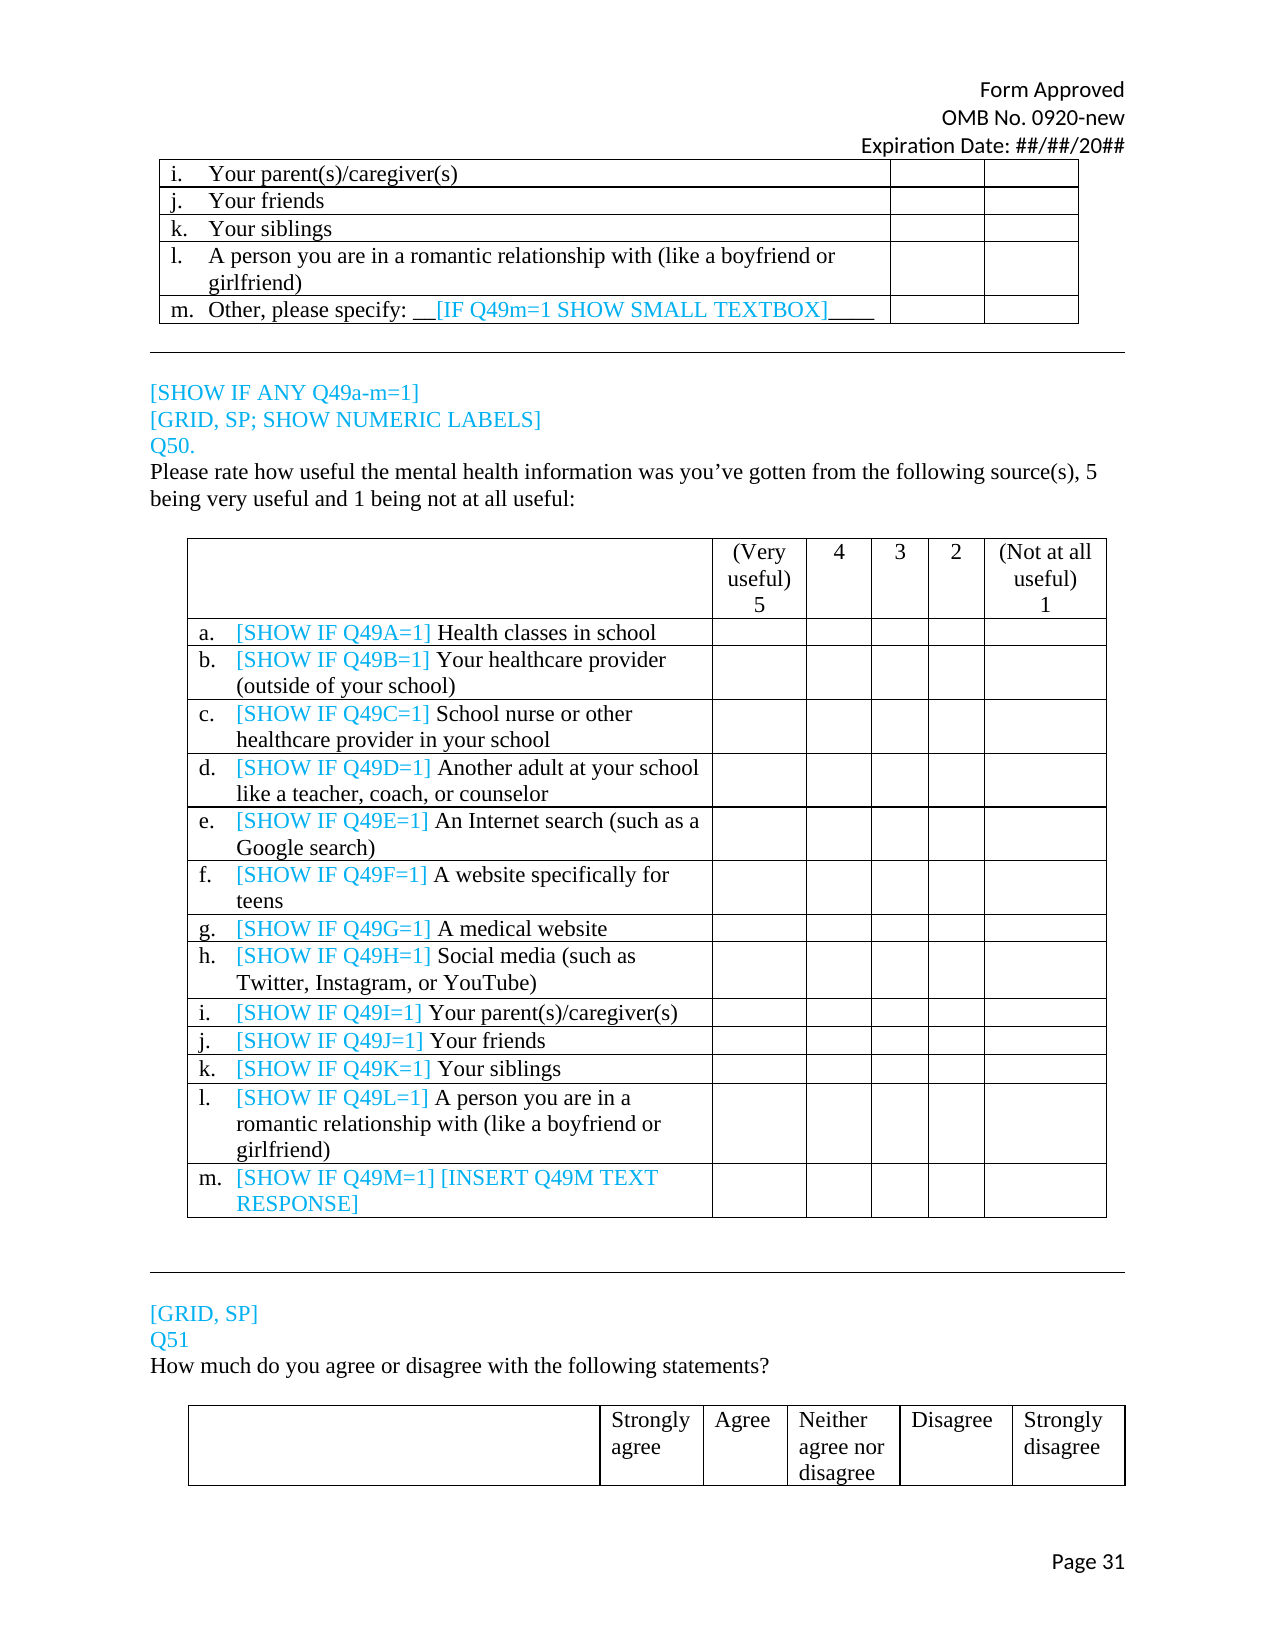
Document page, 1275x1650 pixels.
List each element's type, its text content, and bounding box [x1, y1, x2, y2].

table_cell [872, 1055, 928, 1083]
table_cell [713, 861, 806, 914]
table_cell [929, 1084, 984, 1163]
table_cell [929, 1164, 984, 1217]
table_cell Your siblings [160, 215, 890, 241]
table_cell [807, 1027, 871, 1054]
table_cell [985, 1084, 1106, 1163]
text How much do you agree or disagree with the following statements? [150, 1353, 1125, 1379]
table_cell [872, 1164, 928, 1217]
table_cell [807, 646, 871, 699]
table_header 3 [872, 539, 928, 617]
table_cell [SHOW IF Q49M=1] [INSERT Q49M TEXT RESPONSE] [188, 1164, 712, 1217]
table_cell [807, 1055, 871, 1083]
table_cell [929, 808, 984, 860]
table_cell [SHOW IF Q49C=1] School nurse or other healthcare provider in your school [188, 700, 712, 753]
table_header Agree [704, 1406, 787, 1485]
table_cell [929, 942, 984, 998]
table_cell [985, 700, 1106, 753]
table_cell [929, 1027, 984, 1054]
table_cell [985, 999, 1106, 1026]
table_cell A person you are in a romantic relationship with (like a boyfriend or girlfriend) [160, 242, 890, 295]
table_cell [929, 754, 984, 806]
table_cell [807, 808, 871, 860]
table_cell [872, 1027, 928, 1054]
table_cell [713, 754, 806, 806]
table_cell [SHOW IF Q49E=1] An Internet search (such as a Google search) [188, 808, 712, 860]
table_cell [713, 1084, 806, 1163]
table_cell [807, 1084, 871, 1163]
table_cell [891, 242, 984, 295]
table_cell [807, 754, 871, 806]
table_cell [891, 188, 984, 214]
table_cell [713, 915, 806, 941]
table_cell [SHOW IF Q49L=1] A person you are in a romantic relationship with (like a boyfriend or girlfriend) [188, 1084, 712, 1163]
table_header (Not at all useful) 1 [985, 539, 1106, 617]
table_cell [985, 754, 1106, 806]
table_cell [872, 861, 928, 914]
table_cell [985, 619, 1106, 645]
table_cell [985, 1027, 1106, 1054]
table_cell [872, 915, 928, 941]
table_cell [985, 646, 1106, 699]
table_cell [929, 999, 984, 1026]
table_header (Very useful)5 [713, 539, 806, 617]
text [SHOW IF ANY Q49a-m=1] [150, 379, 1125, 406]
table_cell [929, 915, 984, 941]
table_cell [872, 942, 928, 998]
table_cell Your parent(s)/caregiver(s) [160, 160, 890, 186]
table_cell [985, 242, 1078, 295]
table_cell [929, 700, 984, 753]
table_cell [SHOW IF Q49A=1] Health classes in school [188, 619, 712, 645]
table_cell [872, 999, 928, 1026]
table_cell [807, 1164, 871, 1217]
table_cell [SHOW IF Q49K=1] Your siblings [188, 1055, 712, 1083]
table_cell [985, 188, 1078, 214]
table_header Strongly agree [601, 1406, 703, 1485]
table_cell [SHOW IF Q49J=1] Your friends [188, 1027, 712, 1054]
table_cell [985, 1164, 1106, 1217]
table_cell [713, 619, 806, 645]
table_cell [872, 754, 928, 806]
table_cell [929, 861, 984, 914]
table_cell [SHOW IF Q49B=1] Your healthcare provider (outside of your school) [188, 646, 712, 699]
table_cell [807, 861, 871, 914]
table_cell [SHOW IF Q49G=1] A medical website [188, 915, 712, 941]
table_cell [985, 296, 1078, 322]
table_header 4 [807, 539, 871, 617]
table_cell [985, 808, 1106, 860]
text Q50. [150, 432, 1125, 458]
table_cell [891, 215, 984, 241]
table_cell [891, 160, 984, 186]
table_cell Your friends [160, 188, 890, 214]
table_header Strongly disagree [1013, 1406, 1124, 1485]
table_cell [713, 646, 806, 699]
table_cell [872, 700, 928, 753]
table_cell [985, 160, 1078, 186]
table_cell [713, 808, 806, 860]
table_cell [713, 1055, 806, 1083]
table_cell [713, 700, 806, 753]
table_header [189, 1406, 599, 1485]
table_cell [872, 1084, 928, 1163]
table_cell [807, 999, 871, 1026]
text [GRID, SP] [150, 1300, 1125, 1326]
table_cell [872, 646, 928, 699]
table_cell [SHOW IF Q49D=1] Another adult at your school like a teacher, coach, or counselor [188, 754, 712, 806]
table_cell [929, 646, 984, 699]
table_cell Other, please specify: __[IF Q49m=1 SHOW SMALL TEXTBOX]____ [160, 296, 890, 322]
table_cell [985, 942, 1106, 998]
text Q51 [150, 1326, 1125, 1353]
table_cell [SHOW IF Q49I=1] Your parent(s)/caregiver(s) [188, 999, 712, 1026]
table_cell [SHOW IF Q49H=1] Social media (such as Twitter, Instagram, or YouTube) [188, 942, 712, 998]
table_cell [713, 1027, 806, 1054]
table_cell [872, 619, 928, 645]
table_cell [807, 619, 871, 645]
table_cell [985, 861, 1106, 914]
table_cell [807, 942, 871, 998]
text [GRID, SP; SHOW NUMERIC LABELS] [150, 406, 1125, 432]
table_cell [929, 619, 984, 645]
table_cell [872, 808, 928, 860]
table_header [188, 539, 712, 617]
table_cell [929, 1055, 984, 1083]
table_cell [713, 942, 806, 998]
table_cell [SHOW IF Q49F=1] A website specifically for teens [188, 861, 712, 914]
table_header 2 [929, 539, 984, 617]
table_cell [985, 215, 1078, 241]
table_cell [985, 1055, 1106, 1083]
table_header Disagree [901, 1406, 1012, 1485]
table_header Neither agree nor disagree [788, 1406, 899, 1485]
text Please rate how useful the mental health information was you’ve gotten from the following source(s), 5 being very useful and 1 being not at all useful: [150, 458, 1125, 511]
table_cell [807, 700, 871, 753]
table_cell [985, 915, 1106, 941]
table_cell [807, 915, 871, 941]
table_cell [713, 999, 806, 1026]
table_cell [891, 296, 984, 322]
table_cell [713, 1164, 806, 1217]
